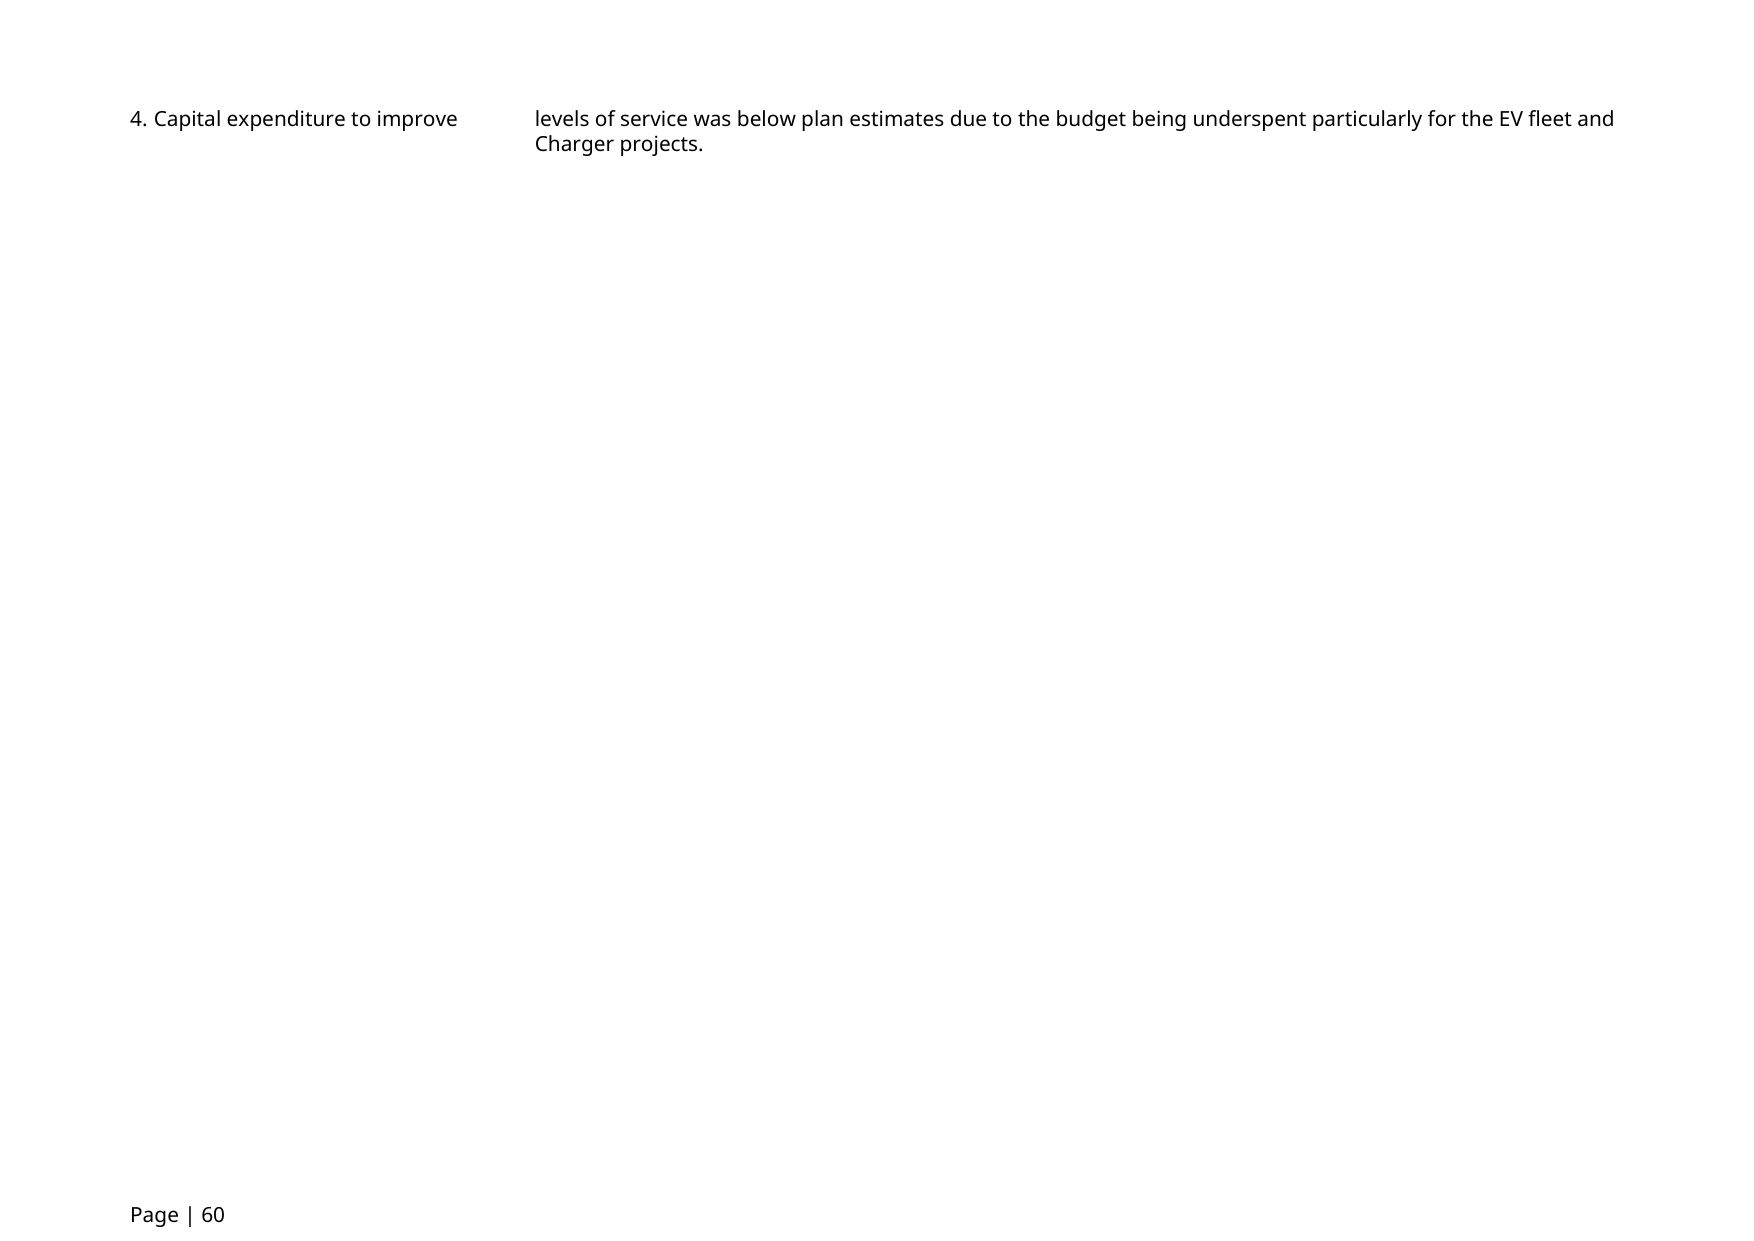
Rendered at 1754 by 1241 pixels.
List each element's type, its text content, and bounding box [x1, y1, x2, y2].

list Capital expenditure to improve levels of service was below plan estimates due to the budget being underspent particularly for the EV fleet and Charger projects. [511, 106, 1624, 156]
